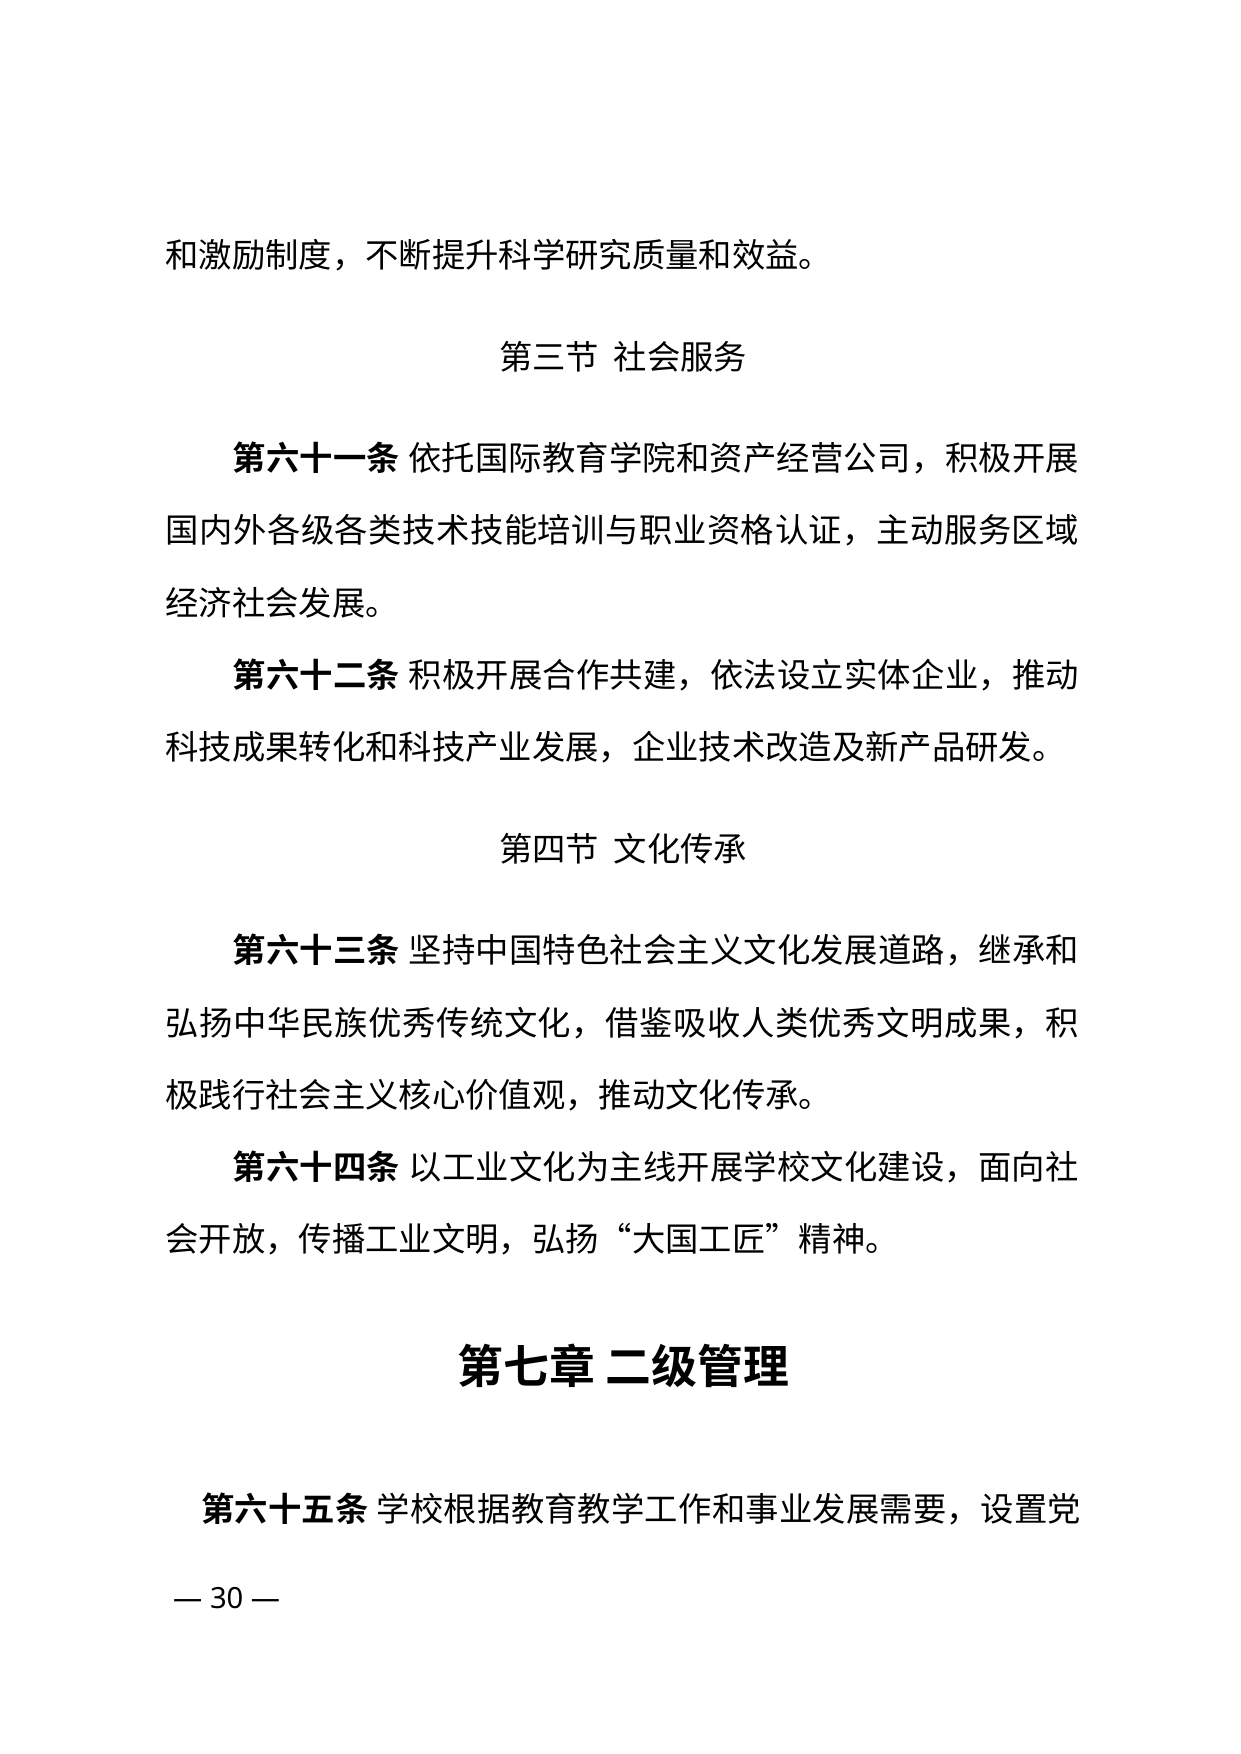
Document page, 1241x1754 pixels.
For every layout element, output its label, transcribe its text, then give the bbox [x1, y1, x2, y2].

text 第六十二条 积极开展合作共建，依法设立实体企业，推动科技成果转化和科技产业发展，企业技术改造及新产品研发。 [165, 649, 1081, 769]
text 第六十一条 依托国际教育学院和资产经营公司，积极开展国内外各级各类技术技能培训与职业资格认证，主动服务区域经济社会发展。 [165, 432, 1081, 625]
text 第六十四条 以工业文化为主线开展学校文化建设，面向社会开放，传播工业文明，弘扬“大国工匠”精神。 [165, 1141, 1081, 1261]
text 第六十三条 坚持中国特色社会主义文化发展道路，继承和弘扬中华民族优秀传统文化，借鉴吸收人类优秀文明成果，积极践行社会主义核心价值观，推动文化传承。 [165, 924, 1081, 1117]
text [165, 229, 1081, 277]
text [165, 1474, 1081, 1539]
text 第四节 文化传承 [165, 823, 1081, 871]
text 第三节 社会服务 [165, 331, 1081, 379]
list 二级管理 [165, 1315, 1081, 1412]
